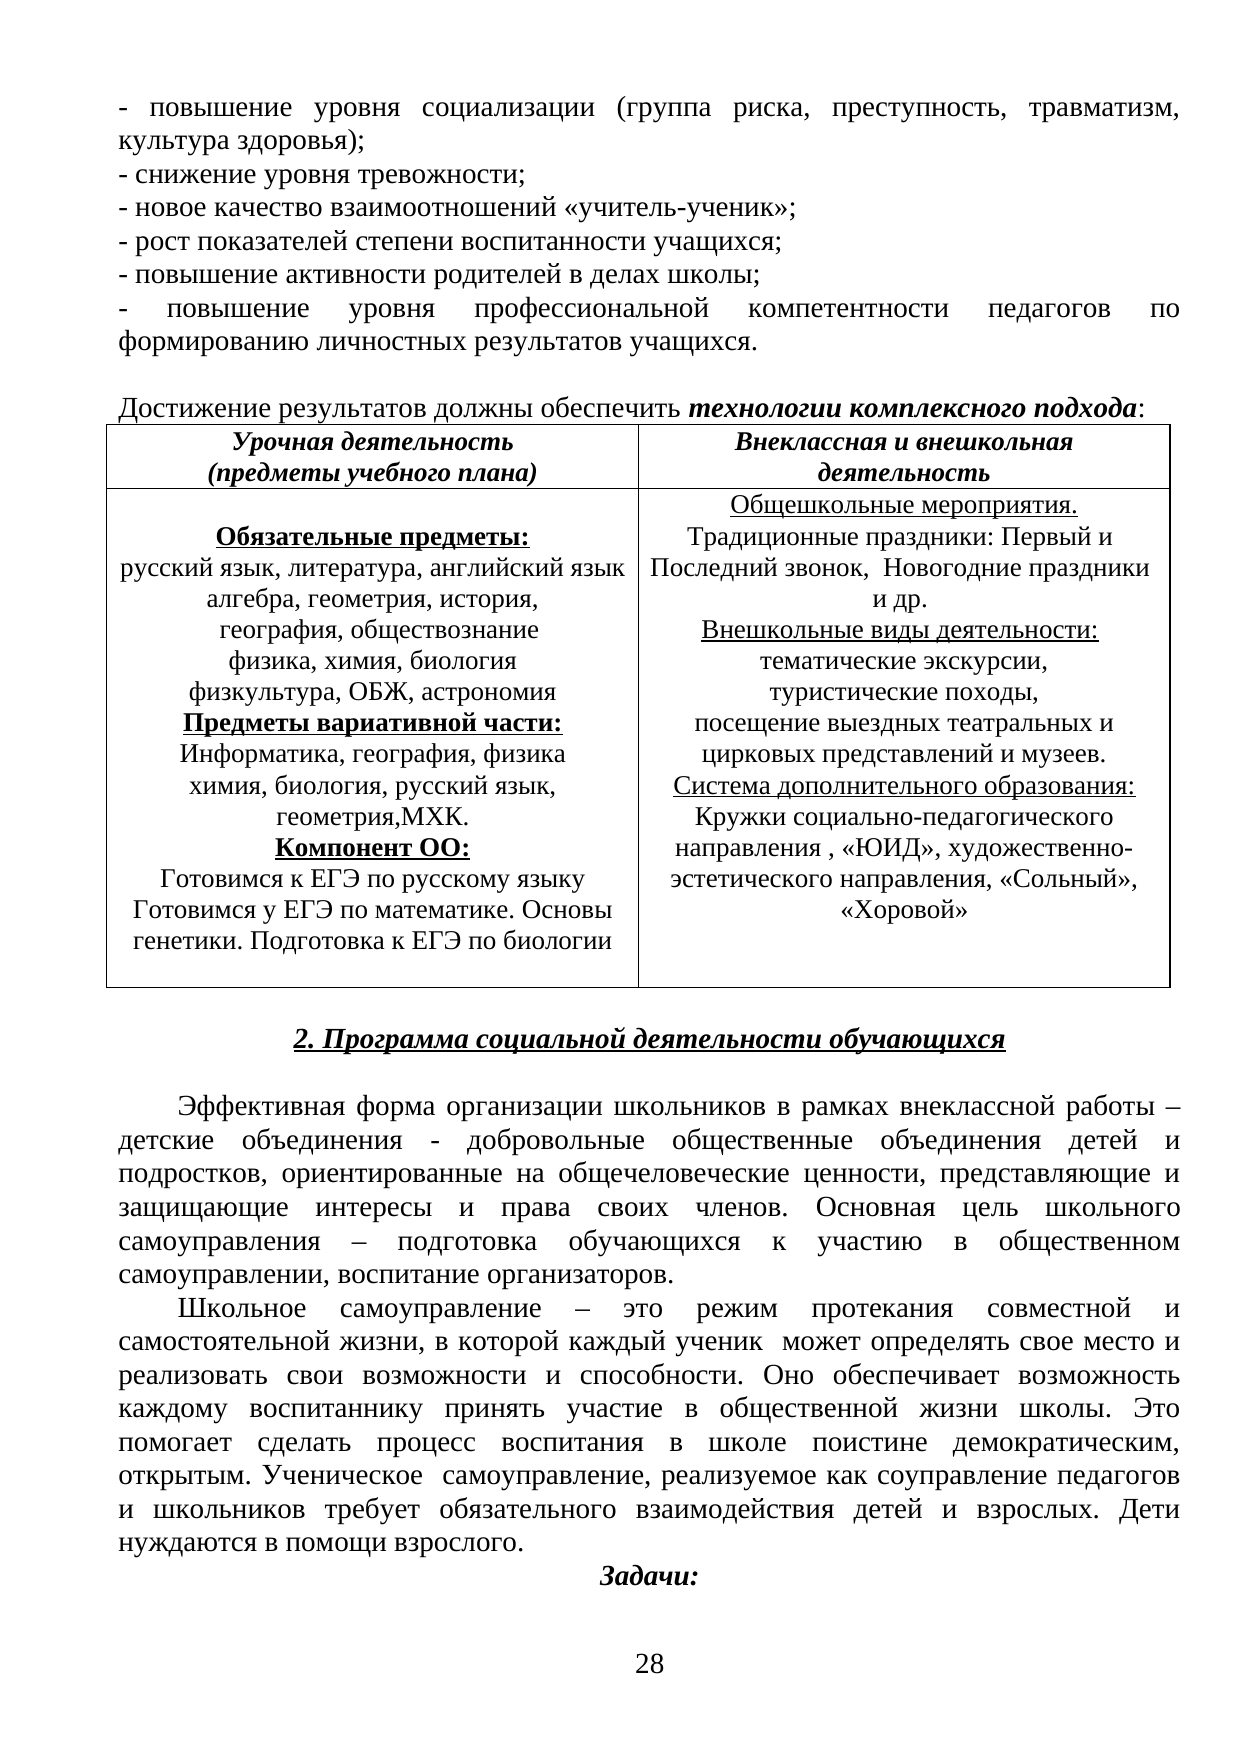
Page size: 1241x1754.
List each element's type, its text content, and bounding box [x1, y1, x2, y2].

table_cell Обязательные предметы: русский язык, литература, английский язык алгебра, геометрия, история, география, обществознание физика, химия, биология физкультура, ОБЖ, астрономия Предметы вариативной части: Информатика, география, физика химия, биология, русский язык, геометрия,МХК. Компонент ОО: Готовимся к ЕГЭ по русскому языку Готовимся у ЕГЭ по математике. Основы генетики. Подготовка к ЕГЭ по биологии [107, 489, 638, 987]
table_header Внеклассная и внешкольная деятельность [639, 425, 1169, 487]
table_header Урочная деятельность (предметы учебного плана) [107, 425, 638, 487]
text - повышение уровня профессиональной компетентности педагогов по формированию личностных результатов учащихся. [118, 290, 1181, 357]
text - повышение уровня социализации (группа риска, преступность, травматизм, культура здоровья); [118, 89, 1181, 156]
text 2. Программа социальной деятельности обучающихся [118, 1021, 1181, 1055]
text - снижение уровня тревожности; [118, 156, 1181, 189]
text - новое качество взаимоотношений «учитель-ученик»; [118, 189, 1181, 223]
text Задачи: [118, 1558, 1181, 1592]
table_cell Общешкольные мероприятия. Традиционные праздники: Первый и Последний звонок, Новогодние праздники и др. Внешкольные виды деятельности: тематические экскурсии, туристические походы, посещение выездных театральных и цирковых представлений и музеев. Система дополнительного образования: Кружки социально-педагогического направления , «ЮИД», художественно-эстетического направления, «Сольный», «Хоровой» [639, 489, 1169, 987]
text - рост показателей степени воспитанности учащихся; [118, 223, 1181, 256]
text Эффективная форма организации школьников в рамках внеклассной работы – детские объединения - добровольные общественные объединения детей и подростков, ориентированные на общечеловеческие ценности, представляющие и защищающие интересы и права своих членов. Основная цель школьного самоуправления – подготовка обучающихся к участию в общественном самоуправлении, воспитание организаторов. [118, 1088, 1181, 1290]
text Школьное самоуправление – это режим протекания совместной и самостоятельной жизни, в которой каждый ученик может определять свое место и реализовать свои возможности и способности. Оно обеспечивает возможность каждому воспитаннику принять участие в общественной жизни школы. Это помогает сделать процесс воспитания в школе поистине демократическим, открытым. Ученическое самоуправление, реализуемое как соуправление педагогов и школьников требует обязательного взаимодействия детей и взрослых. Дети нуждаются в помощи взрослого. [118, 1290, 1181, 1558]
text Достижение результатов должны обеспечить технологии комплексного подхода: [118, 391, 1181, 424]
text - повышение активности родителей в делах школы; [118, 256, 1181, 290]
